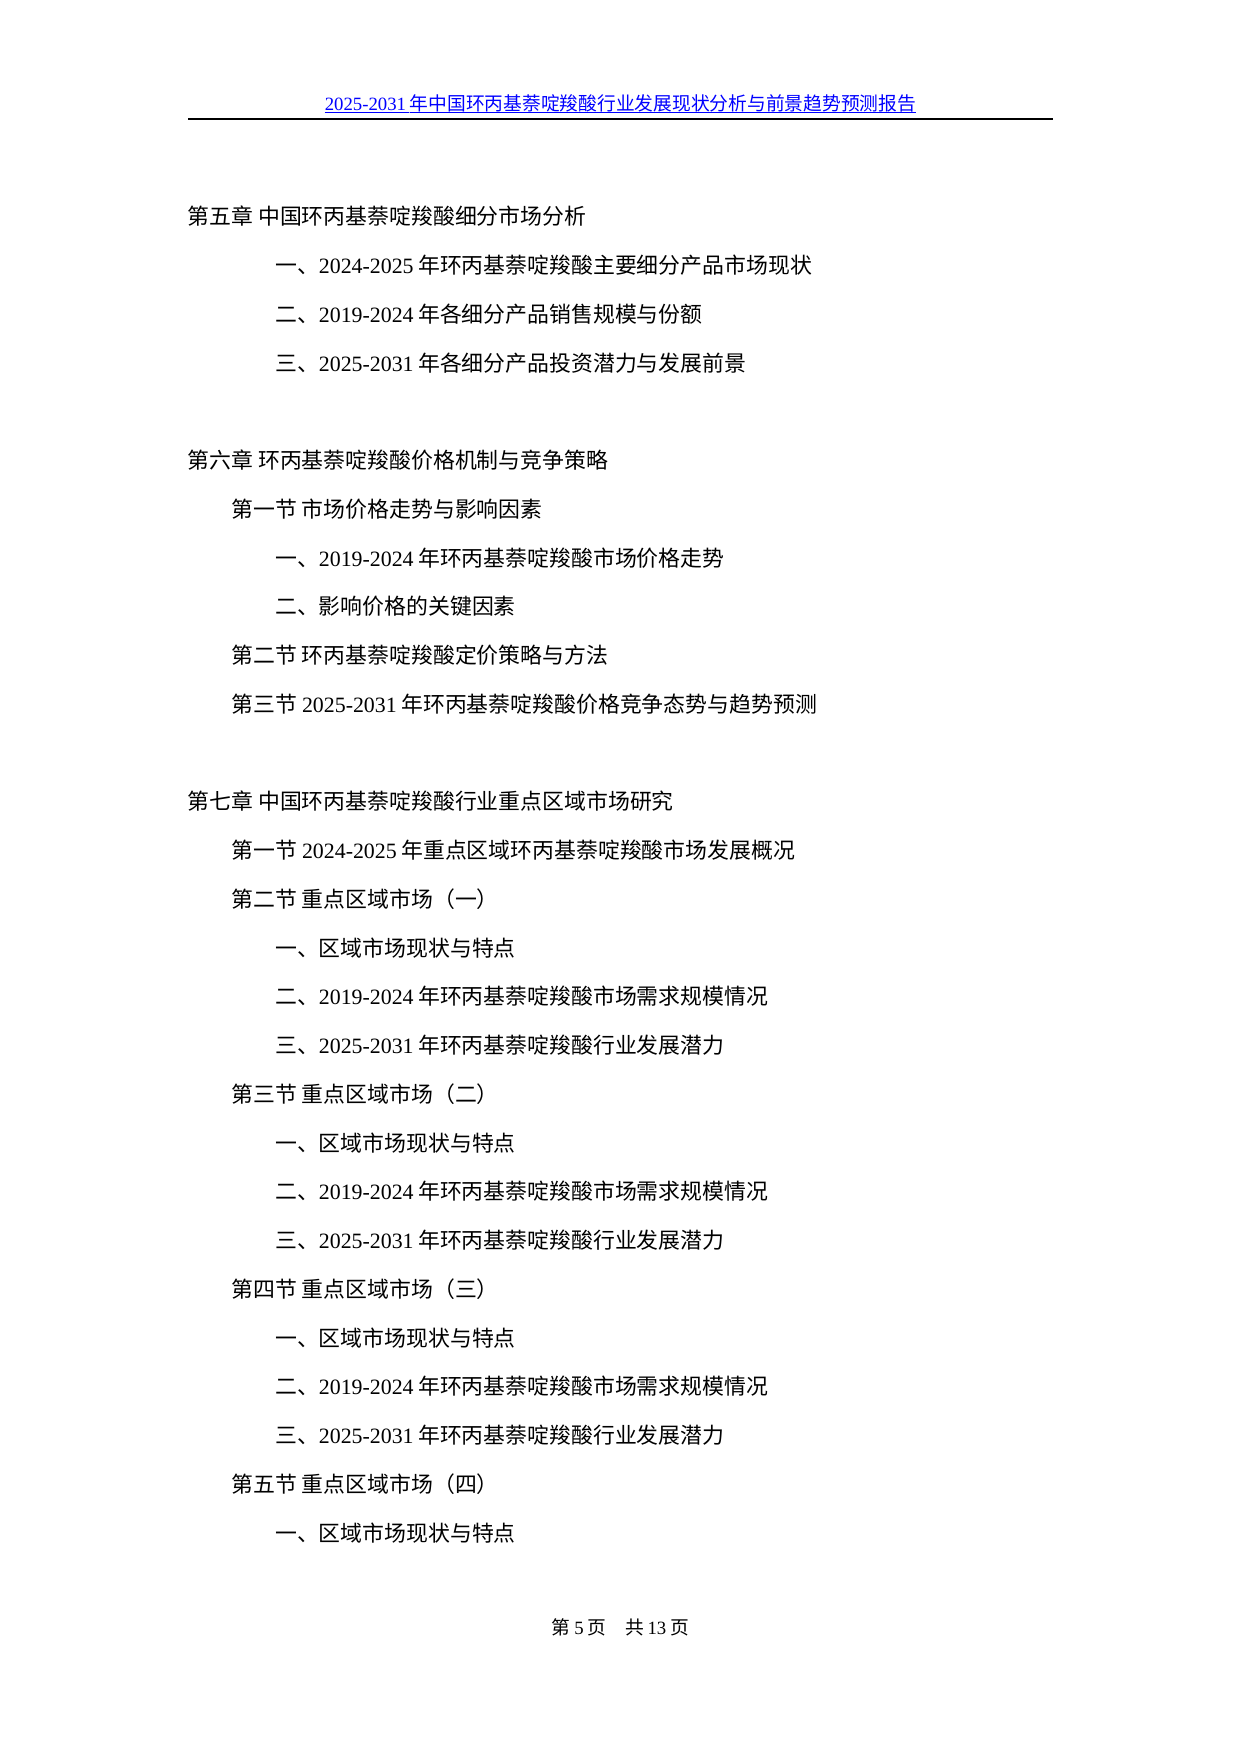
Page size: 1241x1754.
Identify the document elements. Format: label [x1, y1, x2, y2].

text [187, 150, 1053, 1548]
